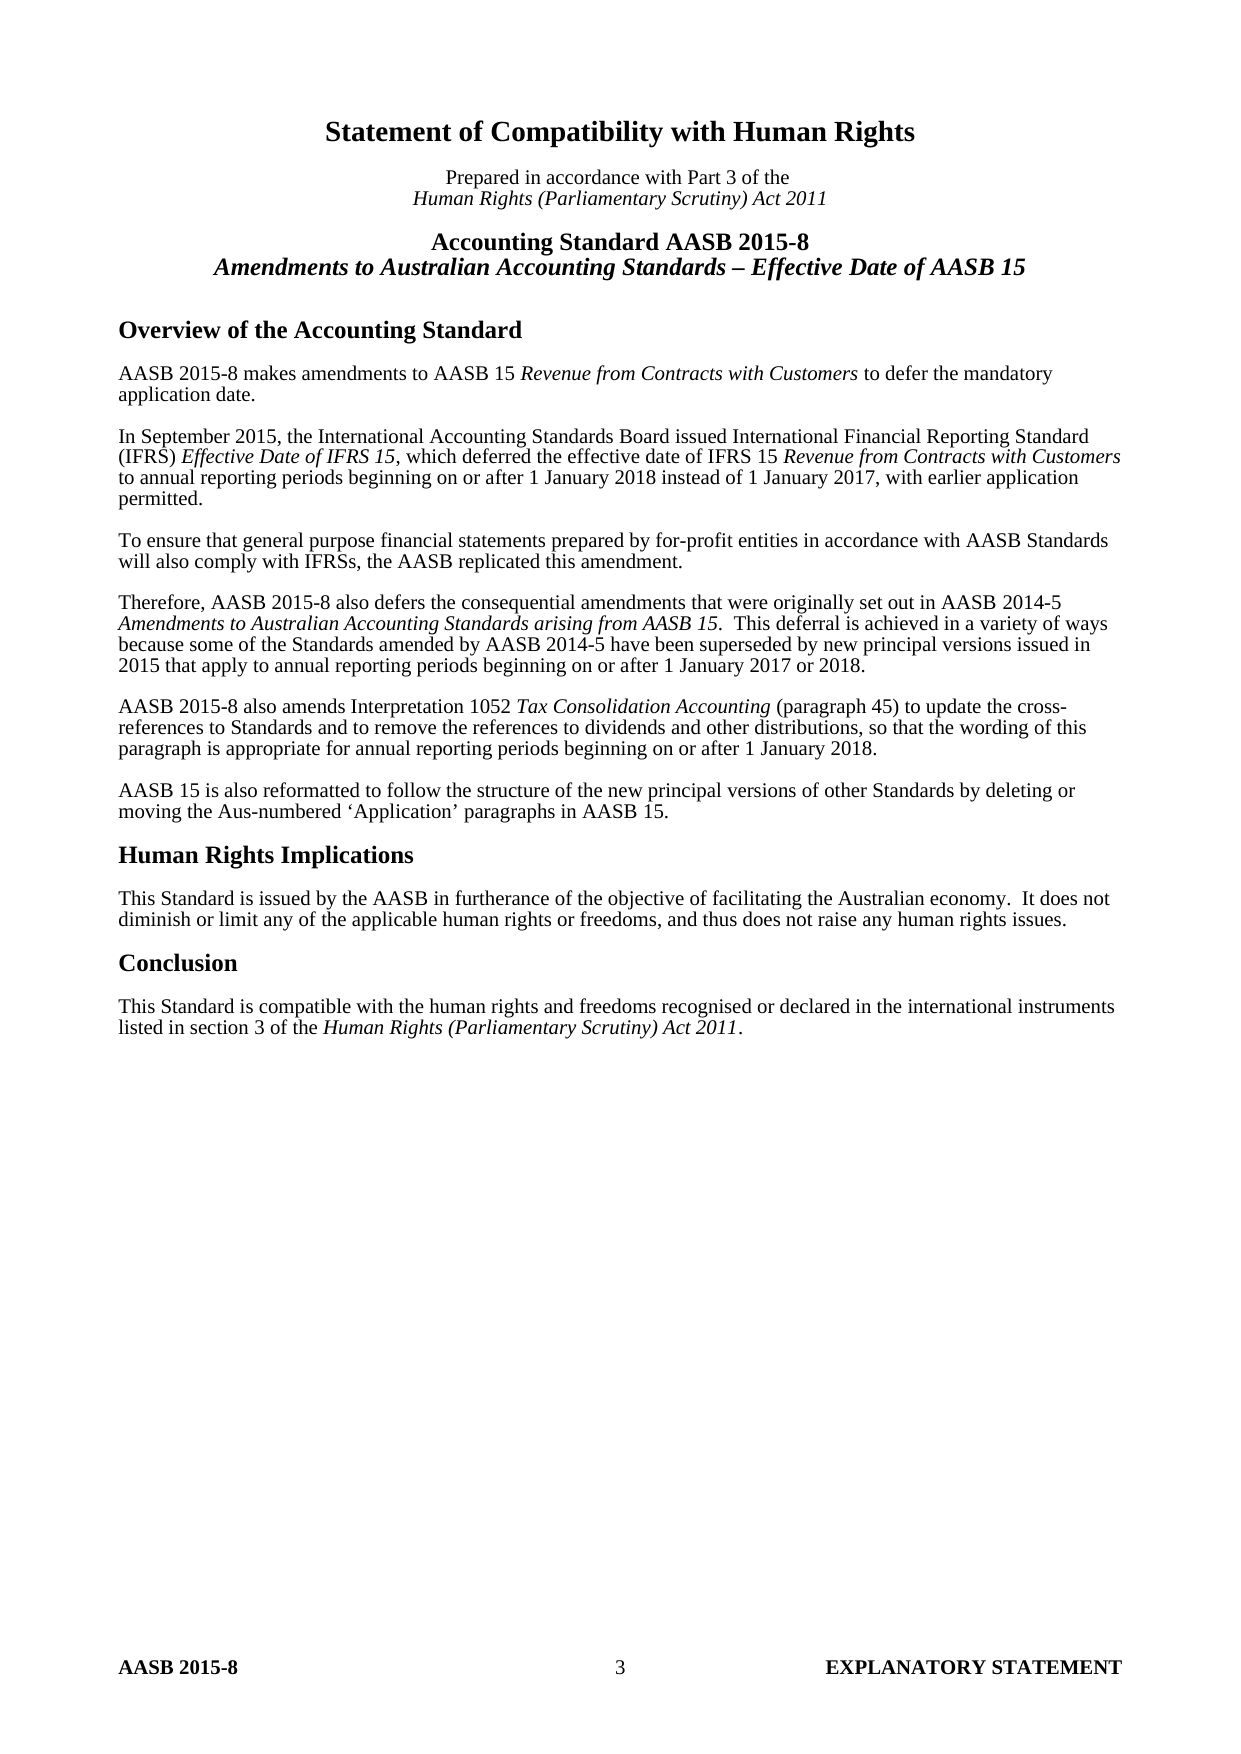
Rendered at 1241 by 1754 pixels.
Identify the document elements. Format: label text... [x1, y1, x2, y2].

text AASB 2015-8 makes amendments to AASB 15 Revenue from Contracts with Customers to defer the mandatory application date. [118, 364, 1122, 406]
text This Standard is compatible with the human rights and freedoms recognised or declared in the international instruments listed in section 3 of the Human Rights (Parliamentary Scrutiny) Act 2011. [118, 997, 1122, 1039]
text This Standard is issued by the AASB in furtherance of the objective of facilitating the Australian economy. It does not diminish or limit any of the applicable human rights or freedoms, and thus does not raise any human rights issues. [118, 889, 1122, 931]
text AASB 15 is also reformatted to follow the structure of the new principal versions of other Standards by deleting or moving the Aus-numbered ‘Application’ paragraphs in AASB 15. [118, 781, 1122, 822]
text In September 2015, the International Accounting Standards Board issued International Financial Reporting Standard (IFRS) Effective Date of IFRS 15, which deferred the effective date of IFRS 15 Revenue from Contracts with Customers to annual reporting periods beginning on or after 1 January 2018 instead of 1 January 2017, with earlier application permitted. [118, 426, 1122, 510]
text Conclusion [118, 951, 1122, 976]
text To ensure that general purpose financial statements prepared by for-profit entities in accordance with AASB Standards will also comply with IFRSs, the AASB replicated this amendment. [118, 531, 1122, 572]
text Therefore, AASB 2015-8 also defers the consequential amendments that were originally set out in AASB 2014-5 Amendments to Australian Accounting Standards arising from AASB 15. This deferral is achieved in a variety of ways because some of the Standards amended by AASB 2014-5 have been superseded by new principal versions issued in 2015 that apply to annual reporting periods beginning on or after 1 January 2017 or 2018. [118, 593, 1122, 676]
text Statement of Compatibility with Human Rights [118, 118, 1122, 147]
text Overview of the Accounting Standard [118, 318, 1122, 343]
text Prepared in accordance with Part 3 of the Human Rights (Parliamentary Scrutiny) Act 2011 [118, 168, 1122, 210]
text Accounting Standard AASB 2015-8 Amendments to Australian Accounting Standards – Effective Date of AASB 15 [118, 231, 1122, 281]
text AASB 2015-8 also amends Interpretation 1052 Tax Consolidation Accounting (paragraph 45) to update the cross-references to Standards and to remove the references to dividends and other distributions, so that the wording of this paragraph is appropriate for annual reporting periods beginning on or after 1 January 2018. [118, 697, 1122, 760]
text Human Rights Implications [118, 843, 1122, 868]
